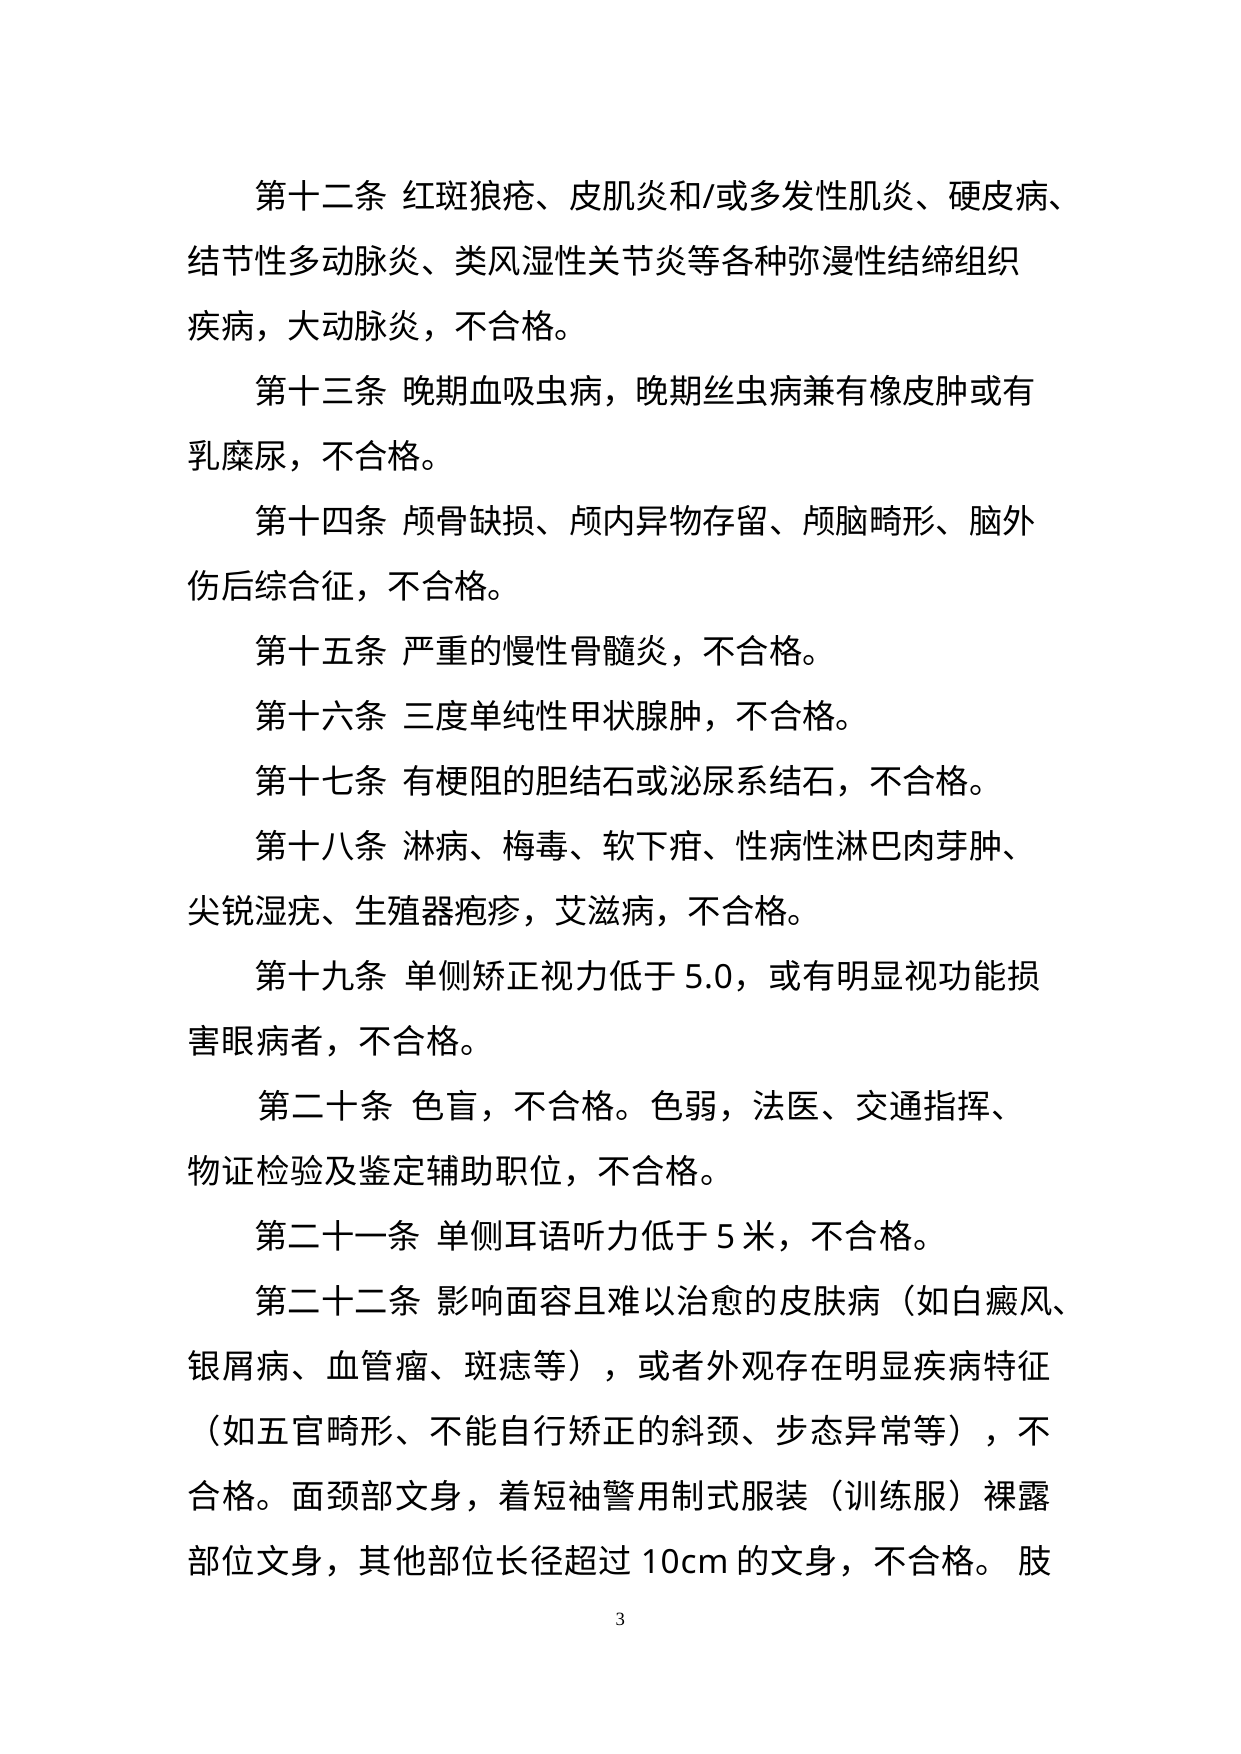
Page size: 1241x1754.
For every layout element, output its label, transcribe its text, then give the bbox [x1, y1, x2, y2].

text 第二十一条 单侧耳语听力低于，不合格。 [187, 1202, 1053, 1267]
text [187, 1267, 1053, 1592]
text 第十五条 严重的慢性骨髓炎，不合格。 [187, 617, 1053, 682]
text 第十二条 红斑狼疮、皮肌炎和/或多发性肌炎、硬皮病、结节性多动脉炎、类风湿性关节炎等各种弥漫性结缔组织疾病，大动脉炎，不合格。 [187, 162, 1053, 357]
text 第十三条 晚期血吸虫病，晚期丝虫病兼有橡皮肿或有乳糜尿，不合格。 [187, 357, 1053, 487]
text 第十六条 三度单纯性甲状腺肿，不合格。 [187, 682, 1053, 747]
text 第十八条 淋病、梅毒、软下疳、性病性淋巴肉芽肿、尖锐湿疣、生殖器疱疹，艾滋病，不合格。 [187, 812, 1053, 942]
text 第十七条 有梗阻的胆结石或泌尿系结石，不合格。 [187, 747, 1053, 812]
text 第十四条 颅骨缺损、颅内异物存留、颅脑畸形、脑外伤后综合征，不合格。 [187, 487, 1053, 617]
text 第十九条 单侧矫正视力低于5.0，或有明显视功能损害眼病者，不合格。 [187, 942, 1053, 1072]
text 第二十条 色盲，不合格。色弱，法医、交通指挥、物证检验及鉴定辅助职位，不合格。 [187, 1072, 1053, 1202]
